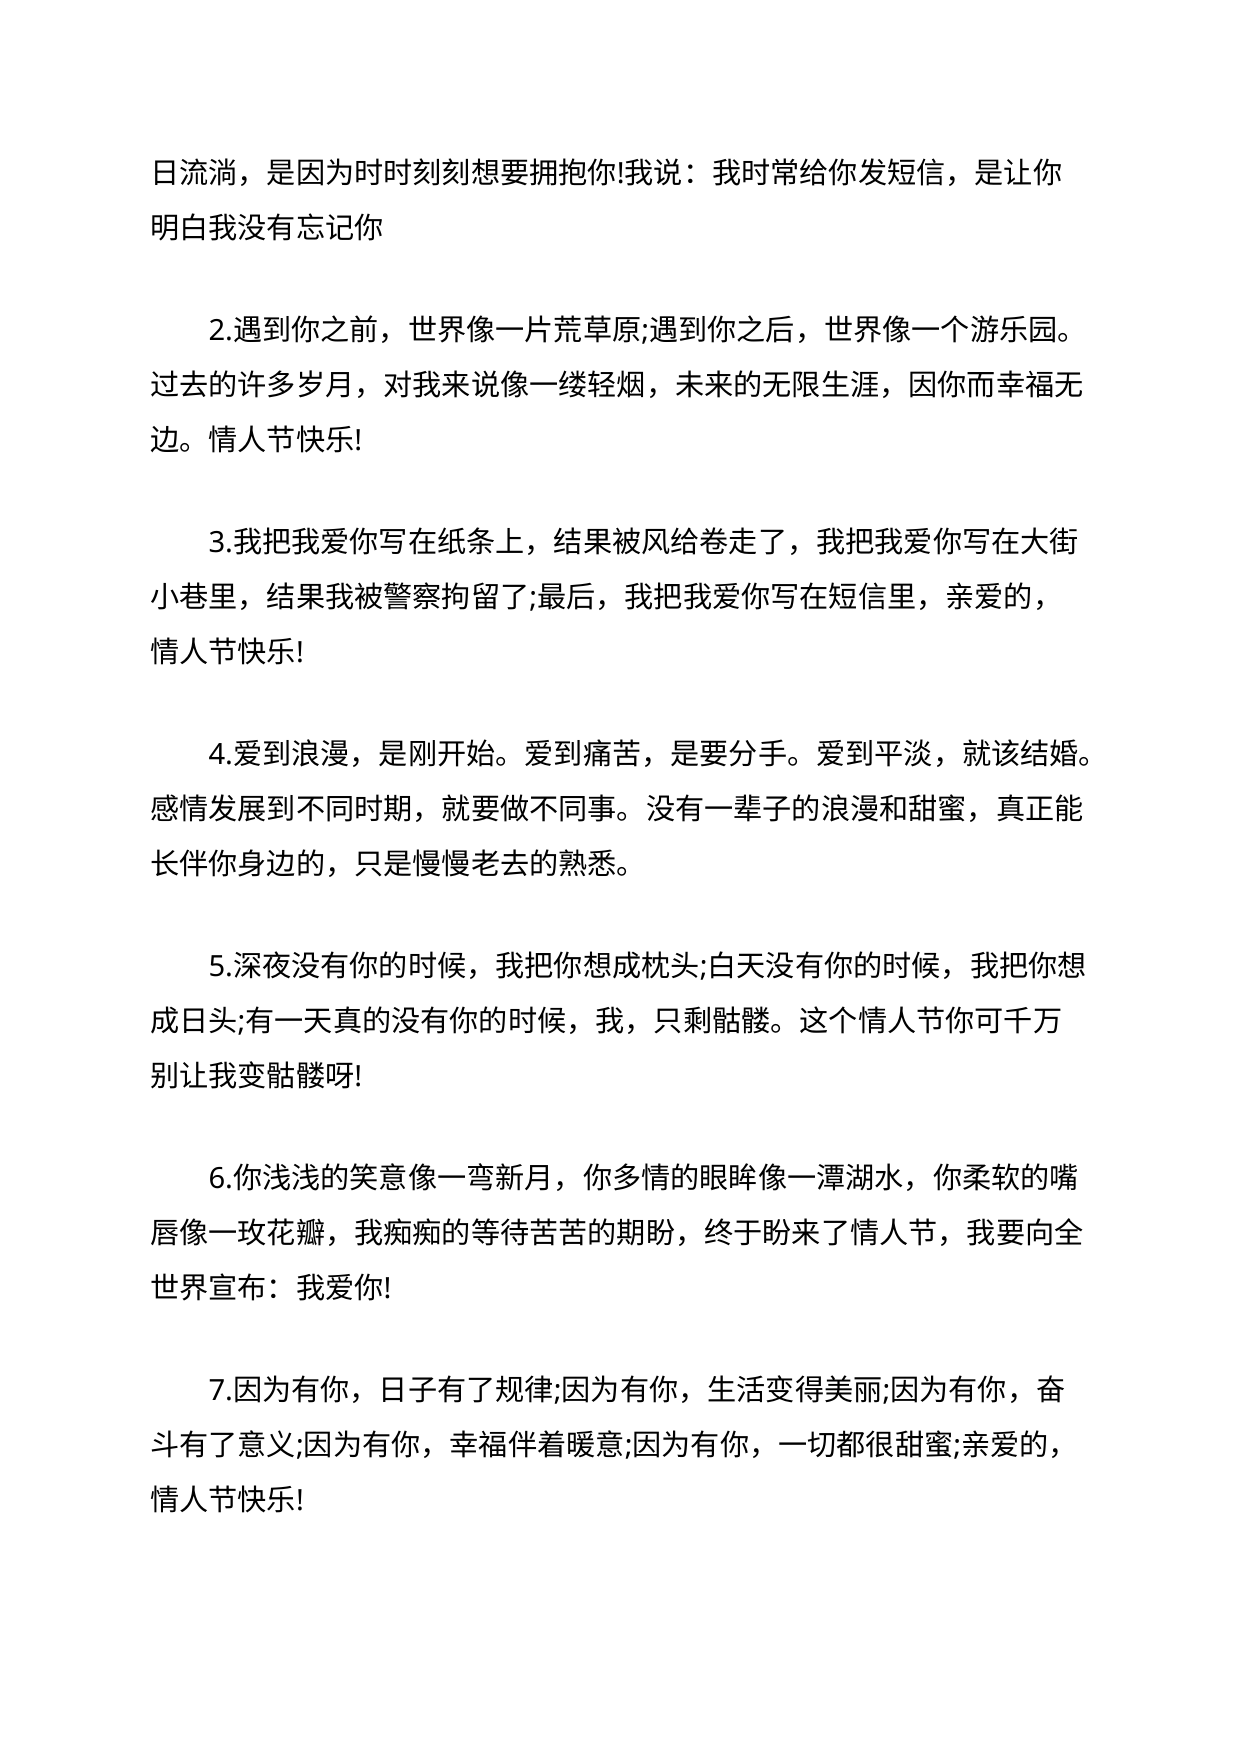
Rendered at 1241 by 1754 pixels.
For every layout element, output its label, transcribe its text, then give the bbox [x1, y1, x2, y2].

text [150, 150, 1090, 247]
text 7.因为有你，日子有了规律;因为有你，生活变得美丽;因为有你，奋斗有了意义;因为有你，幸福伴着暖意;因为有你，一切都很甜蜜;亲爱的，情人节快乐! [150, 1366, 1090, 1518]
text 4.爱到浪漫，是刚开始。爱到痛苦，是要分手。爱到平淡，就该结婚。感情发展到不同时期，就要做不同事。没有一辈子的浪漫和甜蜜，真正能长伴你身边的，只是慢慢老去的熟悉。 [150, 731, 1090, 883]
text 3.我把我爱你写在纸条上，结果被风给卷走了，我把我爱你写在大街小巷里，结果我被警察拘留了;最后，我把我爱你写在短信里，亲爱的，情人节快乐! [150, 519, 1090, 671]
text 2.遇到你之前，世界像一片荒草原;遇到你之后，世界像一个游乐园。过去的许多岁月，对我来说像一缕轻烟，未来的无限生涯，因你而幸福无边。情人节快乐! [150, 307, 1090, 459]
text 5.深夜没有你的时候，我把你想成枕头;白天没有你的时候，我把你想成日头;有一天真的没有你的时候，我，只剩骷髅。这个情人节你可千万别让我变骷髅呀! [150, 942, 1090, 1095]
text 6.你浅浅的笑意像一弯新月，你多情的眼眸像一潭湖水，你柔软的嘴唇像一玫花瓣，我痴痴的等待苦苦的期盼，终于盼来了情人节，我要向全世界宣布：我爱你! [150, 1154, 1090, 1307]
